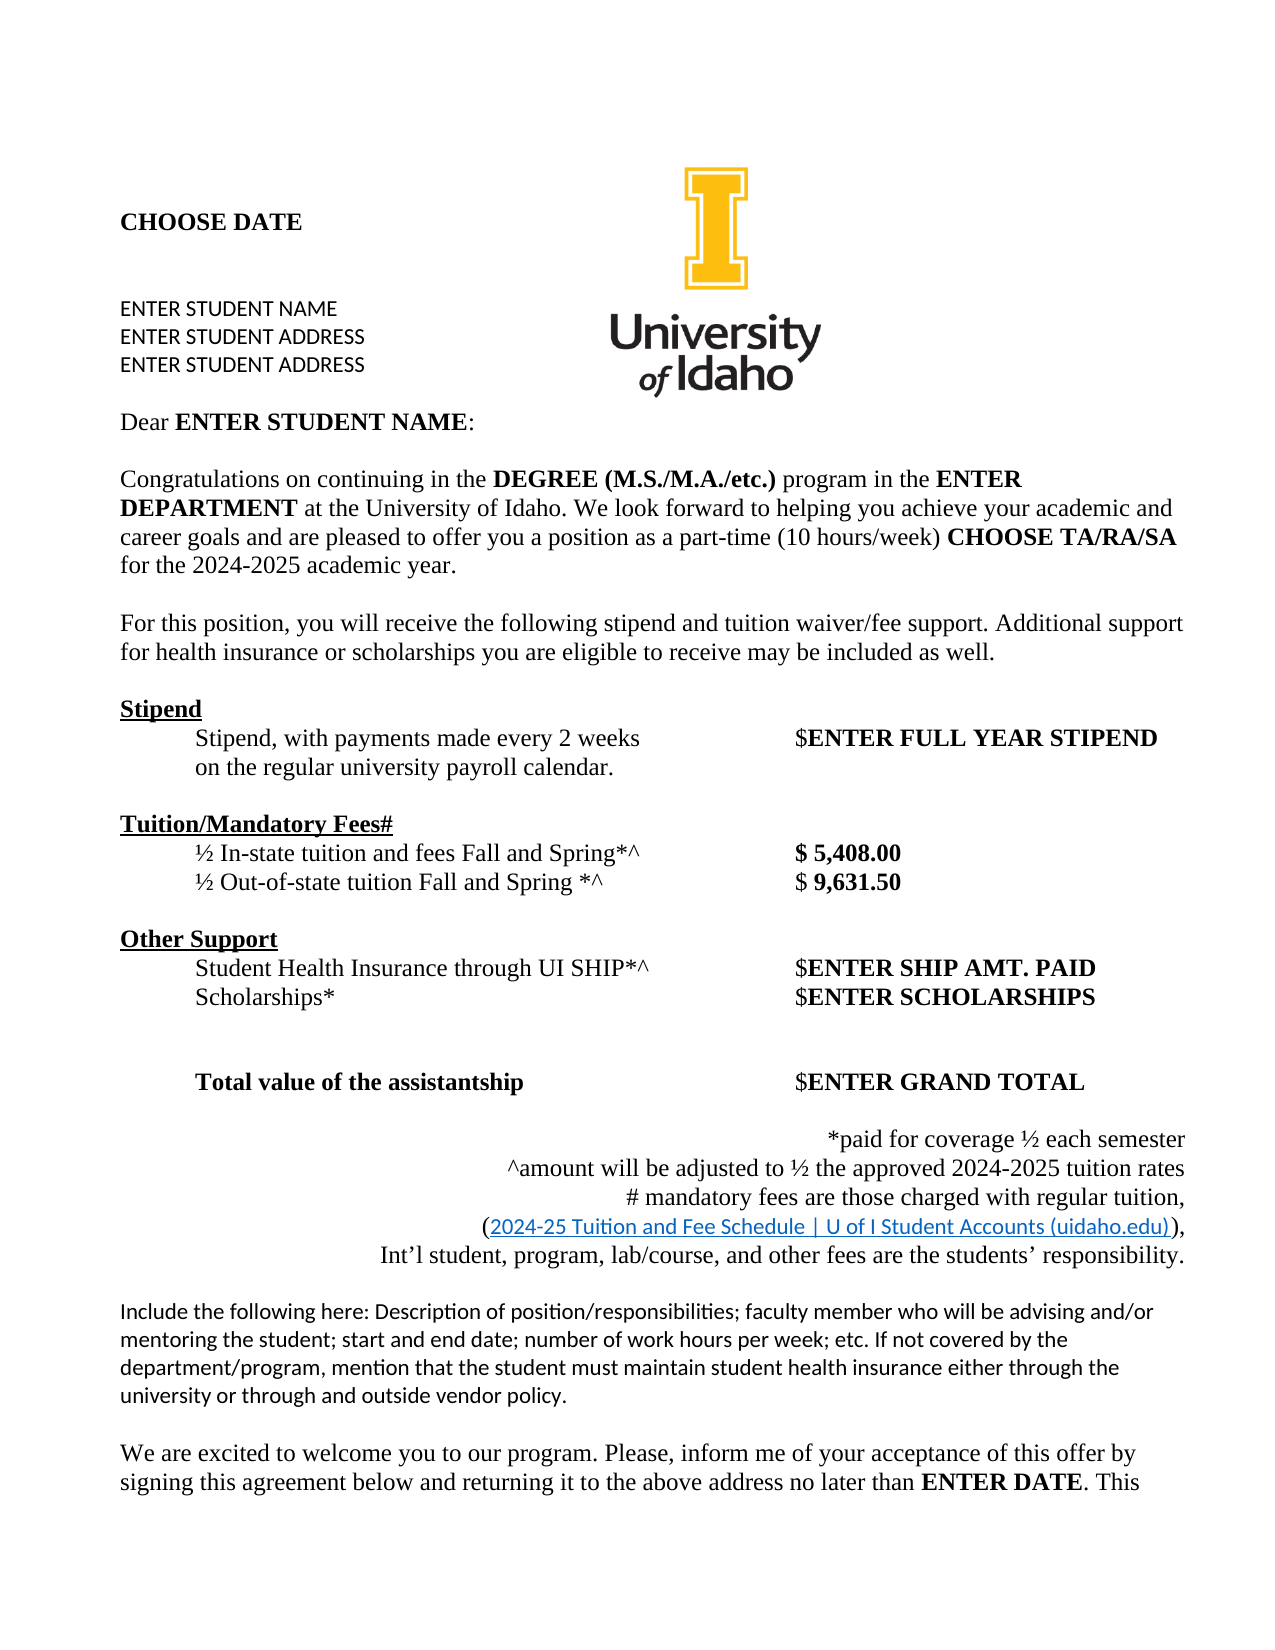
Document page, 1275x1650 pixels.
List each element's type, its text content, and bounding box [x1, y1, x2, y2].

text Scholarships* $ [120, 982, 1185, 1010]
text ½ Out-of-state tuition Fall and Spring *^ $ [120, 867, 1185, 895]
text Dear : [120, 407, 1185, 435]
text Stipend [120, 694, 1185, 723]
text *paid for coverage ½ each semester [120, 1124, 1185, 1153]
picture [602, 151, 834, 426]
text Other Support [120, 924, 1185, 953]
text Student Health Insurance through UI SHIP*^ $ [120, 953, 1185, 982]
text (2024-25 Tuition and Fee Schedule | U of I Student Accounts (uidaho.edu)), [120, 1211, 1185, 1240]
text Int’l student, program, lab/course, and other fees are the students’ responsibility. [120, 1240, 1185, 1269]
text Tuition/Mandatory Fees# [120, 809, 1185, 838]
text Congratulations on continuing in the program in the at the University of Idaho. We look forward to helping you achieve your academic and career goals and are pleased to offer you a position as a part-time (10 hours/week) for the 2024-2025 academic year. [120, 464, 1185, 579]
text ^amount will be adjusted to ½ the approved 2024-2025 tuition rates [120, 1153, 1185, 1182]
text ½ In-state tuition and fees Fall and Spring*^ $ [120, 838, 1185, 867]
text Stipend, with payments made every 2 weeks $ [120, 723, 1185, 752]
text # mandatory fees are those charged with regular tuition, [120, 1182, 1185, 1211]
text Total value of the assistantship $ [120, 1067, 1185, 1096]
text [120, 1438, 1185, 1496]
text For this position, you will receive the following stipend and tuition waiver/fee support. Additional support for health insurance or scholarships you are eligible to receive may be included as well. [120, 608, 1185, 665]
text on the regular university payroll calendar. [120, 752, 1185, 780]
